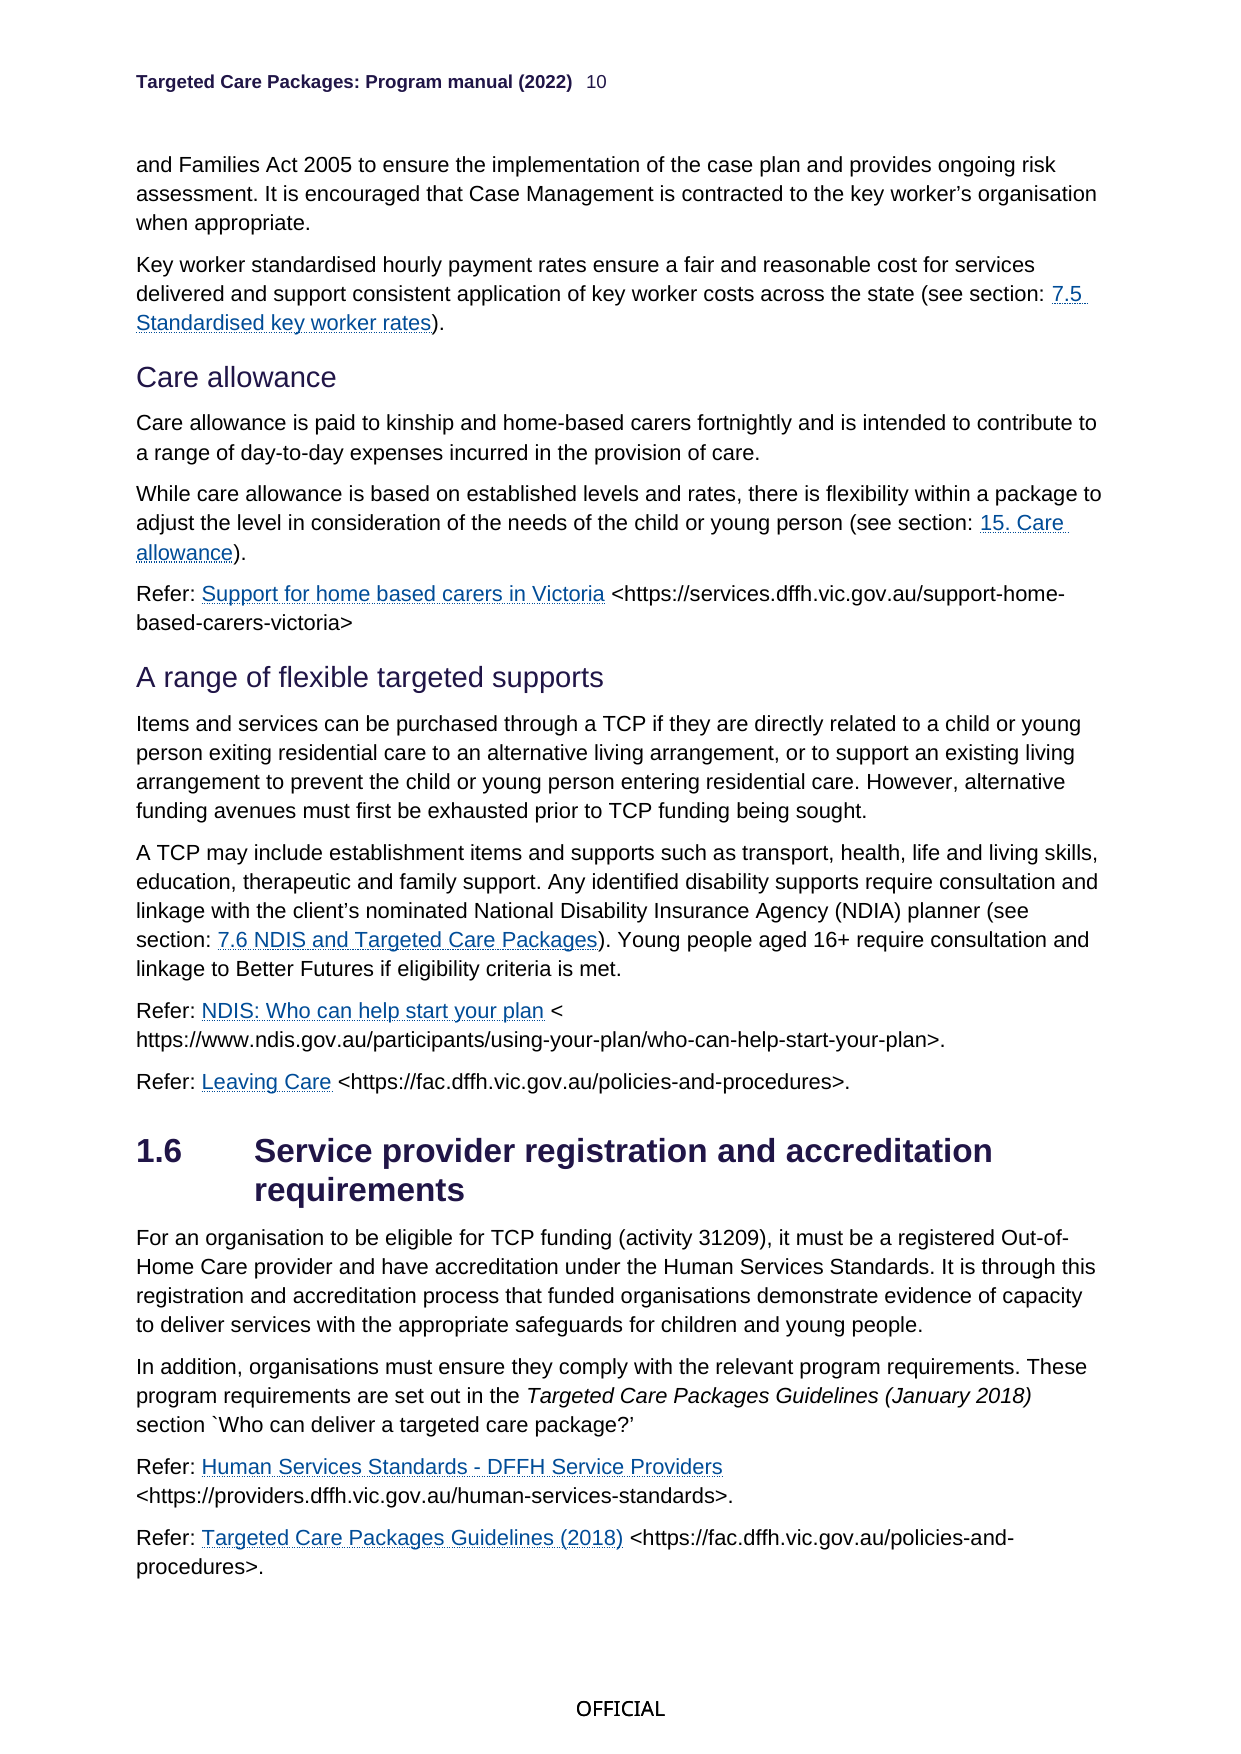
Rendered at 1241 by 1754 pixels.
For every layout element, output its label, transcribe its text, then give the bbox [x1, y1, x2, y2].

text For an organisation to be eligible for TCP funding (activity 31209), it must be a registered Out-of-Home Care provider and have accreditation under the Human Services Standards. It is through this registration and accreditation process that funded organisations demonstrate evidence of capacity to deliver services with the appropriate safeguards for children and young people. [136, 1221, 1104, 1337]
text Refer: NDIS: Who can help start your plan < https://www.ndis.gov.au/participants/using-your-plan/who-can-help-start-your-plan>. [136, 994, 1104, 1052]
subtitle Care allowance [136, 360, 1104, 394]
text Refer: Leaving Care <https://fac.dffh.vic.gov.au/policies-and-procedures>. [136, 1065, 1104, 1094]
subtitle A range of flexible targeted supports [136, 660, 1104, 694]
text A TCP may include establishment items and supports such as transport, health, life and living skills, education, therapeutic and family support. Any identified disability supports require consultation and linkage with the client’s nominated National Disability Insurance Agency (NDIA) planner (see section: 7.6 NDIS and Targeted Care Packages). Young people aged 16+ require consultation and linkage to Better Futures if eligibility criteria is met. [136, 836, 1104, 981]
text Refer: Human Services Standards - DFFH Service Providers <https://providers.dffh.vic.gov.au/human-services-standards>. [136, 1450, 1104, 1508]
text While care allowance is based on established levels and rates, there is flexibility within a package to adjust the level in consideration of the needs of the child or young person (see section: 15. Care allowance). [136, 477, 1104, 564]
text In addition, organisations must ensure they comply with the relevant program requirements. These program requirements are set out in the Targeted Care Packages Guidelines (January 2018) section `Who can deliver a targeted care package?’ [136, 1350, 1104, 1437]
text Care allowance is paid to kinship and home-based carers fortnightly and is intended to contribute to a range of day-to-day expenses incurred in the provision of care. [136, 406, 1104, 464]
text Refer: Targeted Care Packages Guidelines (2018) <https://fac.dffh.vic.gov.au/policies-and-procedures>. [136, 1521, 1104, 1579]
subtitle Service provider registration and accreditation requirements [136, 1131, 1104, 1208]
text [136, 148, 1104, 235]
text Refer: Support for home based carers in Victoria <https://services.dffh.vic.gov.au/support-home-based-carers-victoria> [136, 577, 1104, 635]
text Key worker standardised hourly payment rates ensure a fair and reasonable cost for services delivered and support consistent application of key worker costs across the state (see section: 7.5 Standardised key worker rates). [136, 248, 1104, 335]
text Items and services can be purchased through a TCP if they are directly related to a child or young person exiting residential care to an alternative living arrangement, or to support an existing living arrangement to prevent the child or young person entering residential care. However, alternative funding avenues must first be exhausted prior to TCP funding being sought. [136, 706, 1104, 823]
